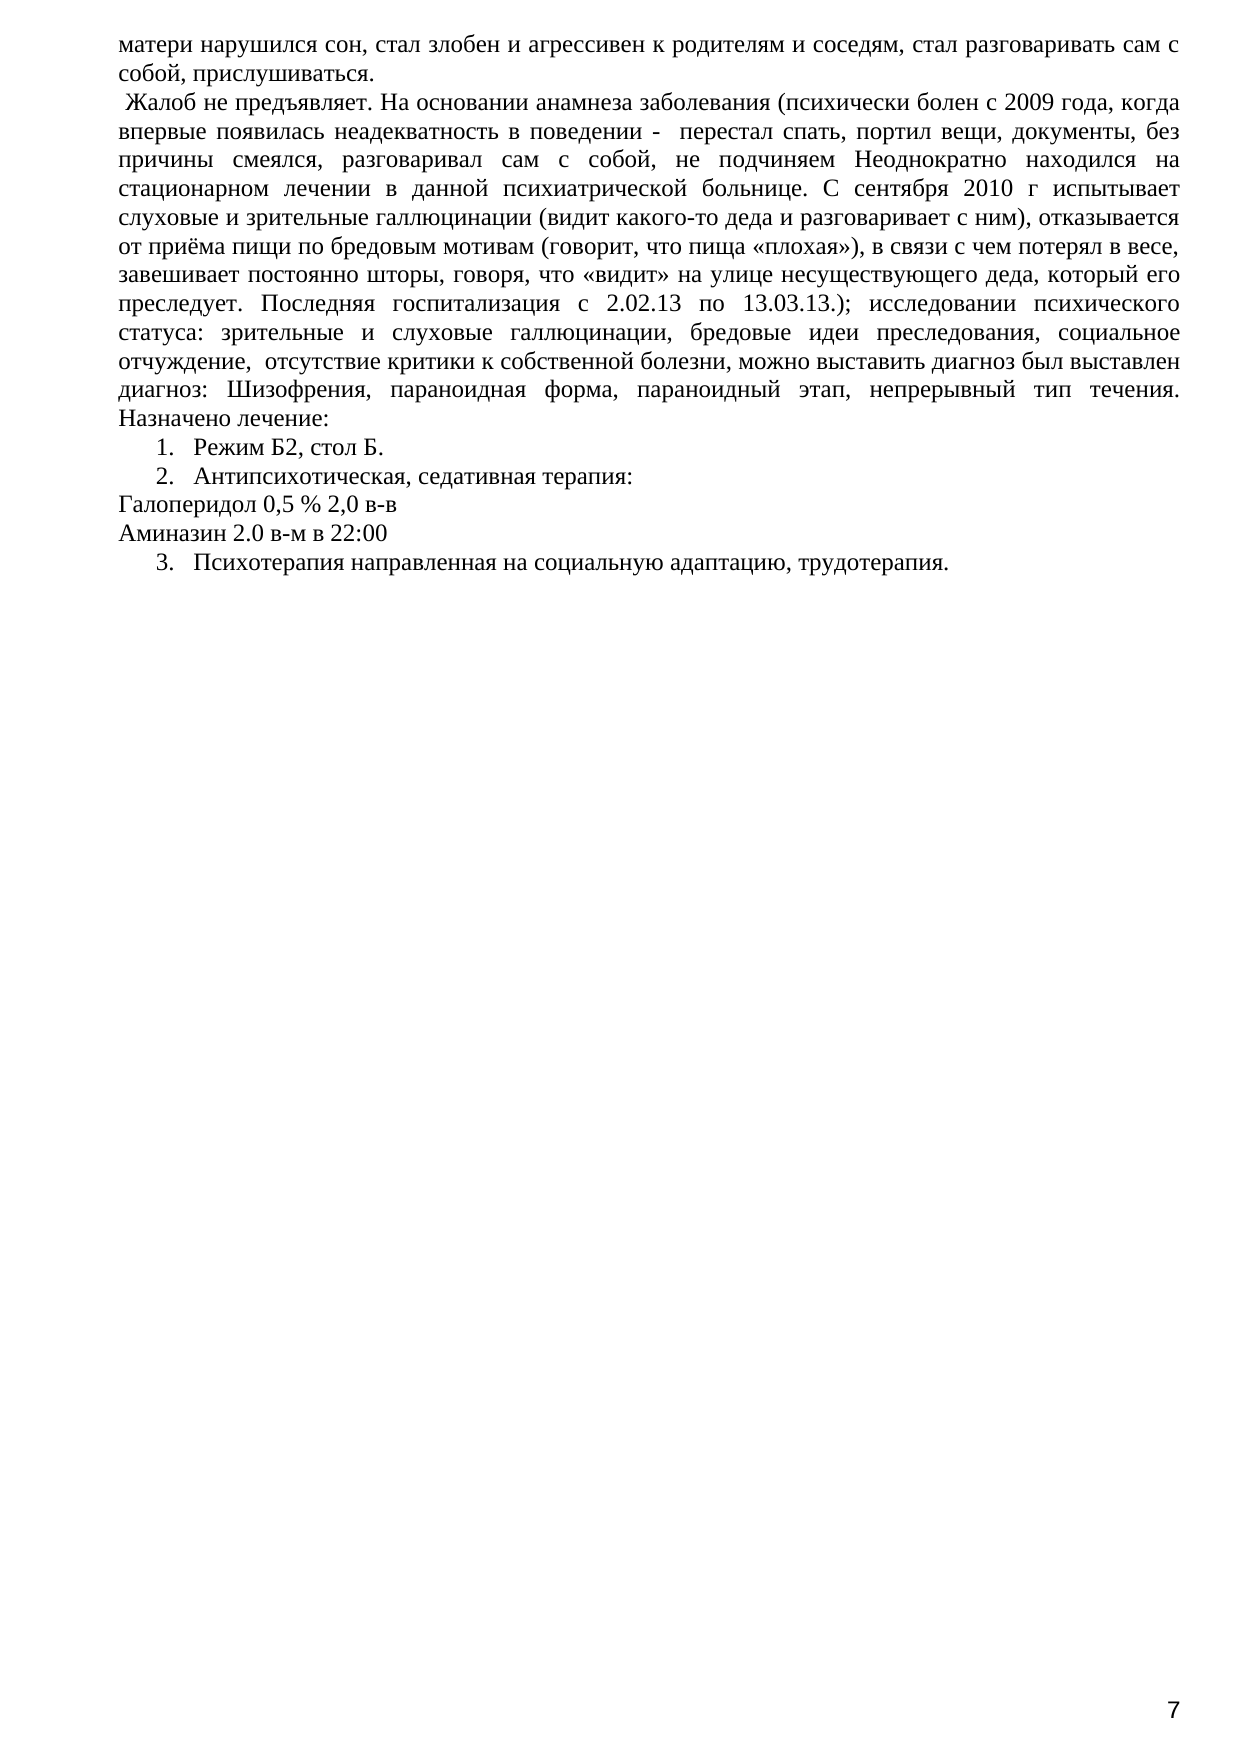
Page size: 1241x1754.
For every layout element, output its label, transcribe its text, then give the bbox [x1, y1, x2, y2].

list Антипсихотическая, седативная терапия: [156, 461, 1181, 489]
text Жалоб не предъявляет. На основании анамнеза заболевания (психически болен с 2009 года, когда впервые появилась неадекватность в поведении - перестал спать, портил вещи, документы, без причины смеялся, разговаривал сам с собой, не подчиняем Неоднократно находился на стационарном лечении в данной психиатрической больнице. С сентября 2010 г испытывает слуховые и зрительные галлюцинации (видит какого-то деда и разговаривает с ним), отказывается от приёма пищи по бредовым мотивам (говорит, что пища «плохая»), в связи с чем потерял в весе, завешивает постоянно шторы, говоря, что «видит» на улице несуществующего деда, который его преследует. Последняя госпитализация с 2.02.13 по 13.03.13.); исследовании психического статуса: зрительные и слуховые галлюцинации, бредовые идеи преследования, социальное отчуждение, отсутствие критики к собственной болезни, можно выставить диагноз был выставлен диагноз: Шизофрения, параноидная форма, параноидный этап, непрерывный тип течения. Назначено лечение: [118, 87, 1181, 432]
text Галоперидол 0,5 % 2,0 в-в [118, 489, 1181, 518]
list Психотерапия направленная на социальную адаптацию, трудотерапия. [156, 547, 1181, 576]
list Режим Б2, стол Б. [156, 432, 1181, 461]
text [118, 29, 1181, 87]
text Аминазин 2.0 в-м в 22:00 [118, 518, 1181, 547]
